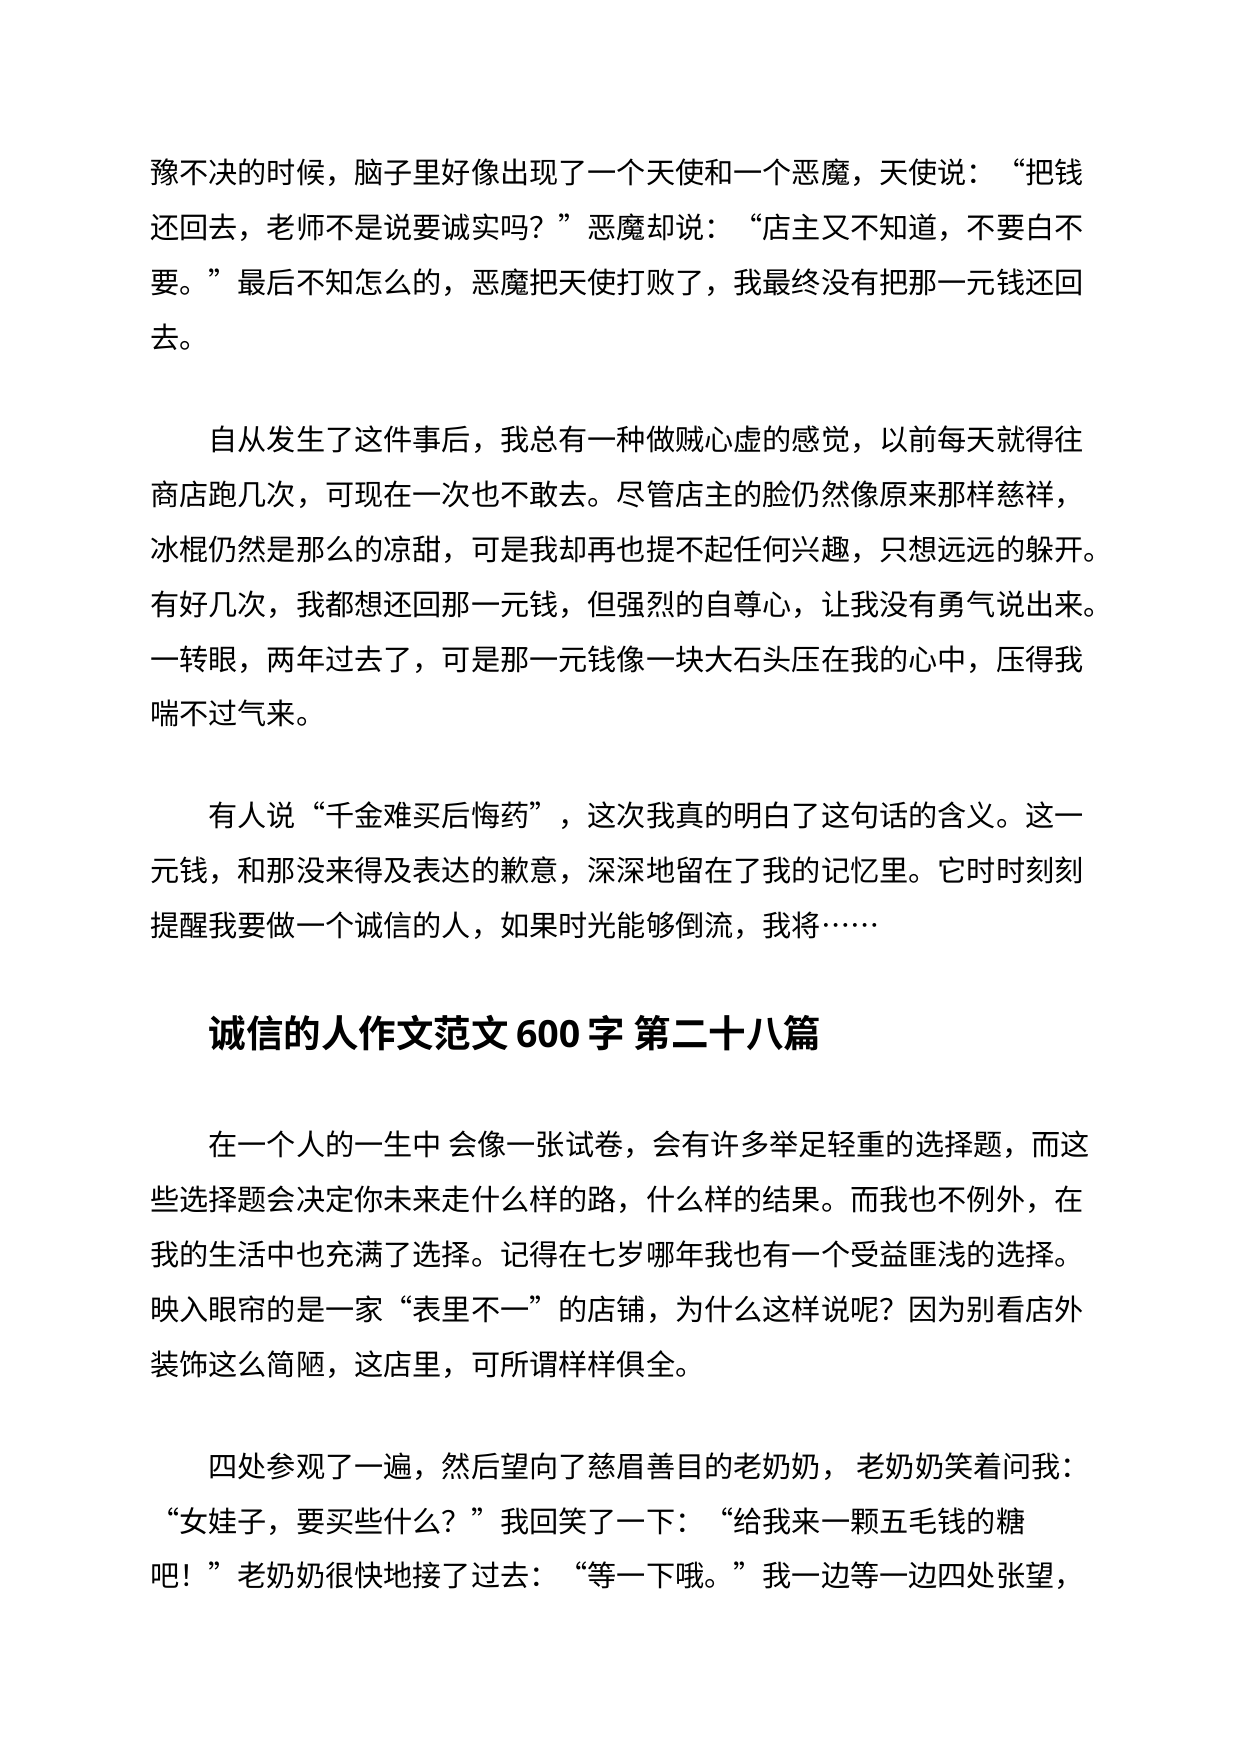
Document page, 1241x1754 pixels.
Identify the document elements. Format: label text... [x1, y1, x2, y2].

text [150, 1443, 1090, 1595]
text 在一个人的一生中 会像一张试卷，会有许多举足轻重的选择题，而这些选择题会决定你未来走什么样的路，什么样的结果。而我也不例外，在我的生活中也充满了选择。记得在七岁哪年我也有一个受益匪浅的选择。映入眼帘的是一家“表里不一”的店铺，为什么这样说呢？因为别看店外装饰这么简陋，这店里，可所谓样样俱全。 [150, 1122, 1090, 1384]
text 有人说“千金难买后悔药”，这次我真的明白了这句话的含义。这一元钱，和那没来得及表达的歉意，深深地留在了我的记忆里。它时时刻刻提醒我要做一个诚信的人，如果时光能够倒流，我将…… [150, 793, 1090, 945]
text 自从发生了这件事后，我总有一种做贼心虚的感觉，以前每天就得往商店跑几次，可现在一次也不敢去。尽管店主的脸仍然像原来那样慈祥，冰棍仍然是那么的凉甜，可是我却再也提不起任何兴趣，只想远远的躲开。有好几次，我都想还回那一元钱，但强烈的自尊心，让我没有勇气说出来。一转眼，两年过去了，可是那一元钱像一块大石头压在我的心中，压得我喘不过气来。 [150, 416, 1090, 733]
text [150, 150, 1090, 357]
text 诚信的人作文范文600字 第二十八篇 [150, 1004, 1090, 1059]
